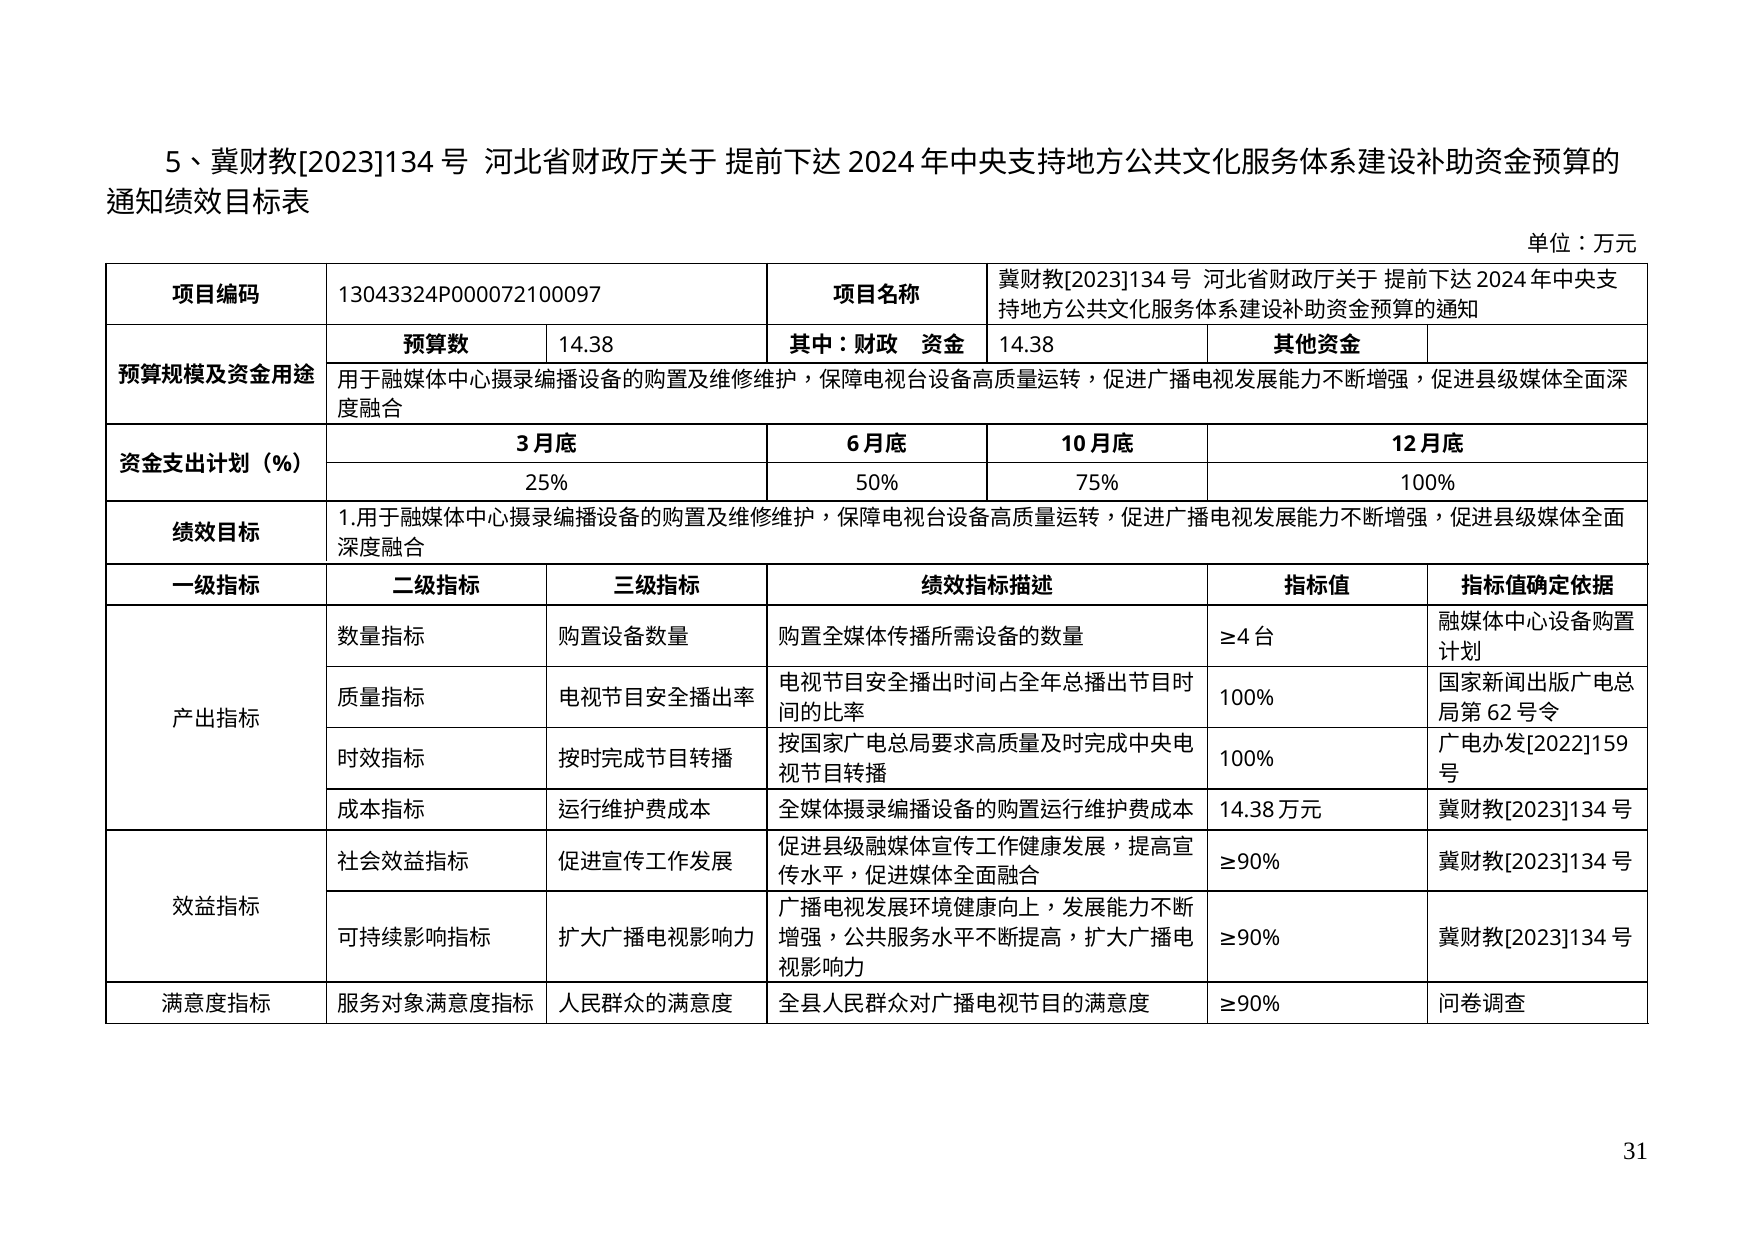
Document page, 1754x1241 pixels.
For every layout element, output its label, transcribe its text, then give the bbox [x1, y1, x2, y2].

table_cell 促进宣传工作发展 [547, 831, 766, 890]
table_cell 预算数 [327, 325, 546, 362]
table_cell 100% [1208, 667, 1427, 727]
table_cell 预算规模及资金用途 [107, 325, 326, 423]
table_cell 100% [1208, 463, 1647, 500]
table_cell 1.用于融媒体中心摄录编播设备的购置及维修维护，保障电视台设备高质量运转，促进广播电视发展能力不断增强，促进县级媒体全面深度融合 [327, 502, 1647, 561]
table_cell 融媒体中心设备购置计划 [1428, 606, 1647, 666]
table_cell 广电办发[2022]159号 [1428, 728, 1647, 788]
table_header 指标值确定依据 [1428, 565, 1647, 604]
table_cell 购置设备数量 [547, 606, 766, 666]
table_cell 资金支出计划（%） [107, 425, 326, 500]
table_cell 50% [768, 463, 986, 500]
table_cell ≥90% [1208, 831, 1427, 890]
table_cell 扩大广播电视影响力 [547, 892, 766, 981]
table_cell 按时完成节目转播 [547, 728, 766, 788]
table_header 单位：万元 [107, 223, 1647, 262]
table_cell 成本指标 [327, 790, 546, 829]
table_cell 广播电视发展环境健康向上，发展能力不断增强，公共服务水平不断提高，扩大广播电视影响力 [768, 892, 1207, 981]
table_cell [1428, 325, 1647, 362]
table_cell 购置全媒体传播所需设备的数量 [768, 606, 1207, 666]
table_cell 用于融媒体中心摄录编播设备的购置及维修维护，保障电视台设备高质量运转，促进广播电视发展能力不断增强，促进县级媒体全面深度融合 [327, 364, 1647, 423]
table_cell 其中：财政 资金 [768, 325, 986, 362]
table_cell 6月底 [768, 425, 986, 462]
table_cell 时效指标 [327, 728, 546, 788]
table_cell 效益指标 [107, 831, 326, 981]
table_cell 冀财教[2023]134号 [1428, 892, 1647, 981]
table_cell ≥4台 [1208, 606, 1427, 666]
table_header 一级指标 [107, 565, 326, 604]
table_cell 14.38 [988, 325, 1207, 362]
table_cell 电视节目安全播出时间占全年总播出节目时间的比率 [768, 667, 1207, 727]
table_cell 12月底 [1208, 425, 1647, 462]
table_cell 可持续影响指标 [327, 892, 546, 981]
table_cell 电视节目安全播出率 [547, 667, 766, 727]
table_cell 按国家广电总局要求高质量及时完成中央电视节目转播 [768, 728, 1207, 788]
table_cell 其他资金 [1208, 325, 1427, 362]
table_cell 25% [327, 463, 766, 500]
table_cell ≥90% [1208, 983, 1427, 1023]
table_cell 社会效益指标 [327, 831, 546, 890]
table_cell 质量指标 [327, 667, 546, 727]
table_cell 人民群众的满意度 [547, 983, 766, 1023]
table_cell 促进县级融媒体宣传工作健康发展，提高宣传水平，促进媒体全面融合 [768, 831, 1207, 890]
table_cell 项目编码 [107, 264, 326, 324]
table_header 二级指标 [327, 565, 546, 604]
table_cell 14.38万元 [1208, 790, 1427, 829]
table_cell 全媒体摄录编播设备的购置运行维护费成本 [768, 790, 1207, 829]
table_cell 10月底 [988, 425, 1207, 462]
table_cell 全县人民群众对广播电视节目的满意度 [768, 983, 1207, 1023]
table_cell 冀财教[2023]134号 河北省财政厅关于 提前下达2024年中央支持地方公共文化服务体系建设补助资金预算的通知 [988, 264, 1647, 324]
table_cell 3月底 [327, 425, 766, 462]
table_cell 国家新闻出版广电总局第62号令 [1428, 667, 1647, 727]
table_header 三级指标 [547, 565, 766, 604]
table_cell 13043324P000072100097 [327, 264, 766, 324]
table_cell 14.38 [547, 325, 766, 362]
table_cell 75% [988, 463, 1207, 500]
table_cell 满意度指标 [107, 983, 326, 1023]
table_cell 产出指标 [107, 606, 326, 829]
table_cell 冀财教[2023]134号 [1428, 790, 1647, 829]
table_header 绩效指标描述 [768, 565, 1207, 604]
text 5、冀财教[2023]134号 河北省财政厅关于 提前下达2024年中央支持地方公共文化服务体系建设补助资金预算的通知绩效目标表 [106, 142, 1648, 221]
table_cell 冀财教[2023]134号 [1428, 831, 1647, 890]
table_cell 项目名称 [768, 264, 986, 324]
table_cell 运行维护费成本 [547, 790, 766, 829]
table_cell 问卷调查 [1428, 983, 1647, 1023]
table_cell 100% [1208, 728, 1427, 788]
table_cell ≥90% [1208, 892, 1427, 981]
table_cell 数量指标 [327, 606, 546, 666]
table_cell 服务对象满意度指标 [327, 983, 546, 1023]
table_header 指标值 [1208, 565, 1427, 604]
table_cell 绩效目标 [107, 502, 326, 561]
